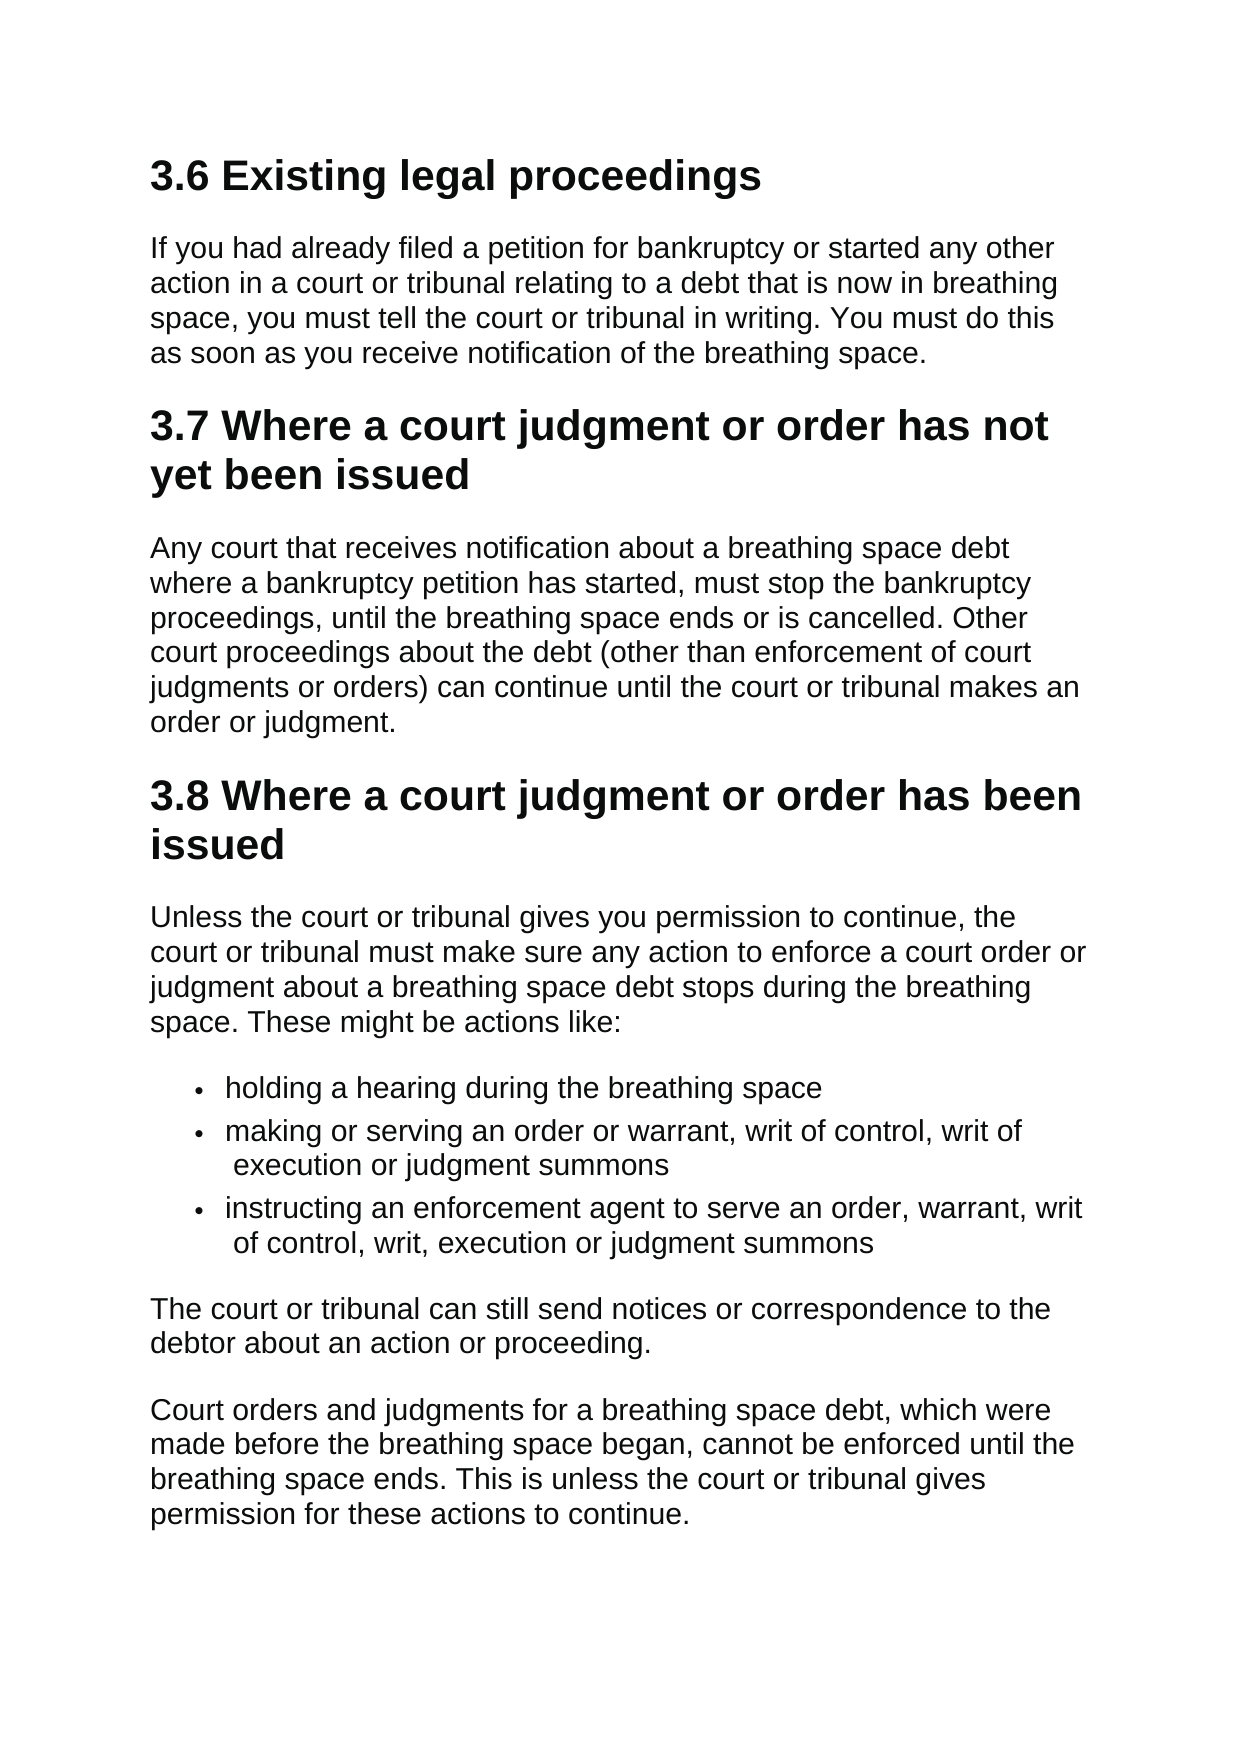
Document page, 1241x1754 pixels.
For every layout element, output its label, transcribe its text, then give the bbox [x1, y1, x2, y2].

text 3.7 Where a court judgment or order has not yet been issued [150, 401, 1090, 499]
text Court orders and judgments for a breathing space debt, which were made before the breathing space began, cannot be enforced until the breathing space ends. This is unless the court or tribunal gives permission for these actions to continue. [150, 1392, 1090, 1531]
text Unless the court or tribunal gives you permission to continue, the court or tribunal must make sure any action to enforce a court order or judgment about a breathing space debt stops during the breathing space. These might be actions like: [150, 899, 1090, 1039]
text If you had already filed a petition for bankruptcy or started any other action in a court or tribunal relating to a debt that is now in breathing space, you must tell the court or tribunal in writing. You must do this as soon as you receive notification of the breathing space. [150, 230, 1090, 369]
text Any court that receives notification about a breathing space debt where a bankruptcy petition has started, must stop the bankruptcy proceedings, until the breathing space ends or is cancelled. Other court proceedings about the debt (other than enforcement of court judgments or orders) can continue until the court or tribunal makes an order or judgment. [150, 530, 1090, 739]
text 3.8 Where a court judgment or order has been issued [150, 770, 1090, 868]
list holding a hearing during the breathing space [195, 1070, 1090, 1105]
list instructing an enforcement agent to serve an order, warrant, writ of control, writ, execution or judgment summons [195, 1190, 1090, 1259]
list making or serving an order or warrant, writ of control, writ of execution or judgment summons [195, 1112, 1090, 1182]
text The court or tribunal can still send notices or correspondence to the debtor about an action or proceeding. [150, 1291, 1090, 1360]
text 3.6 Existing legal proceedings [150, 150, 1090, 199]
